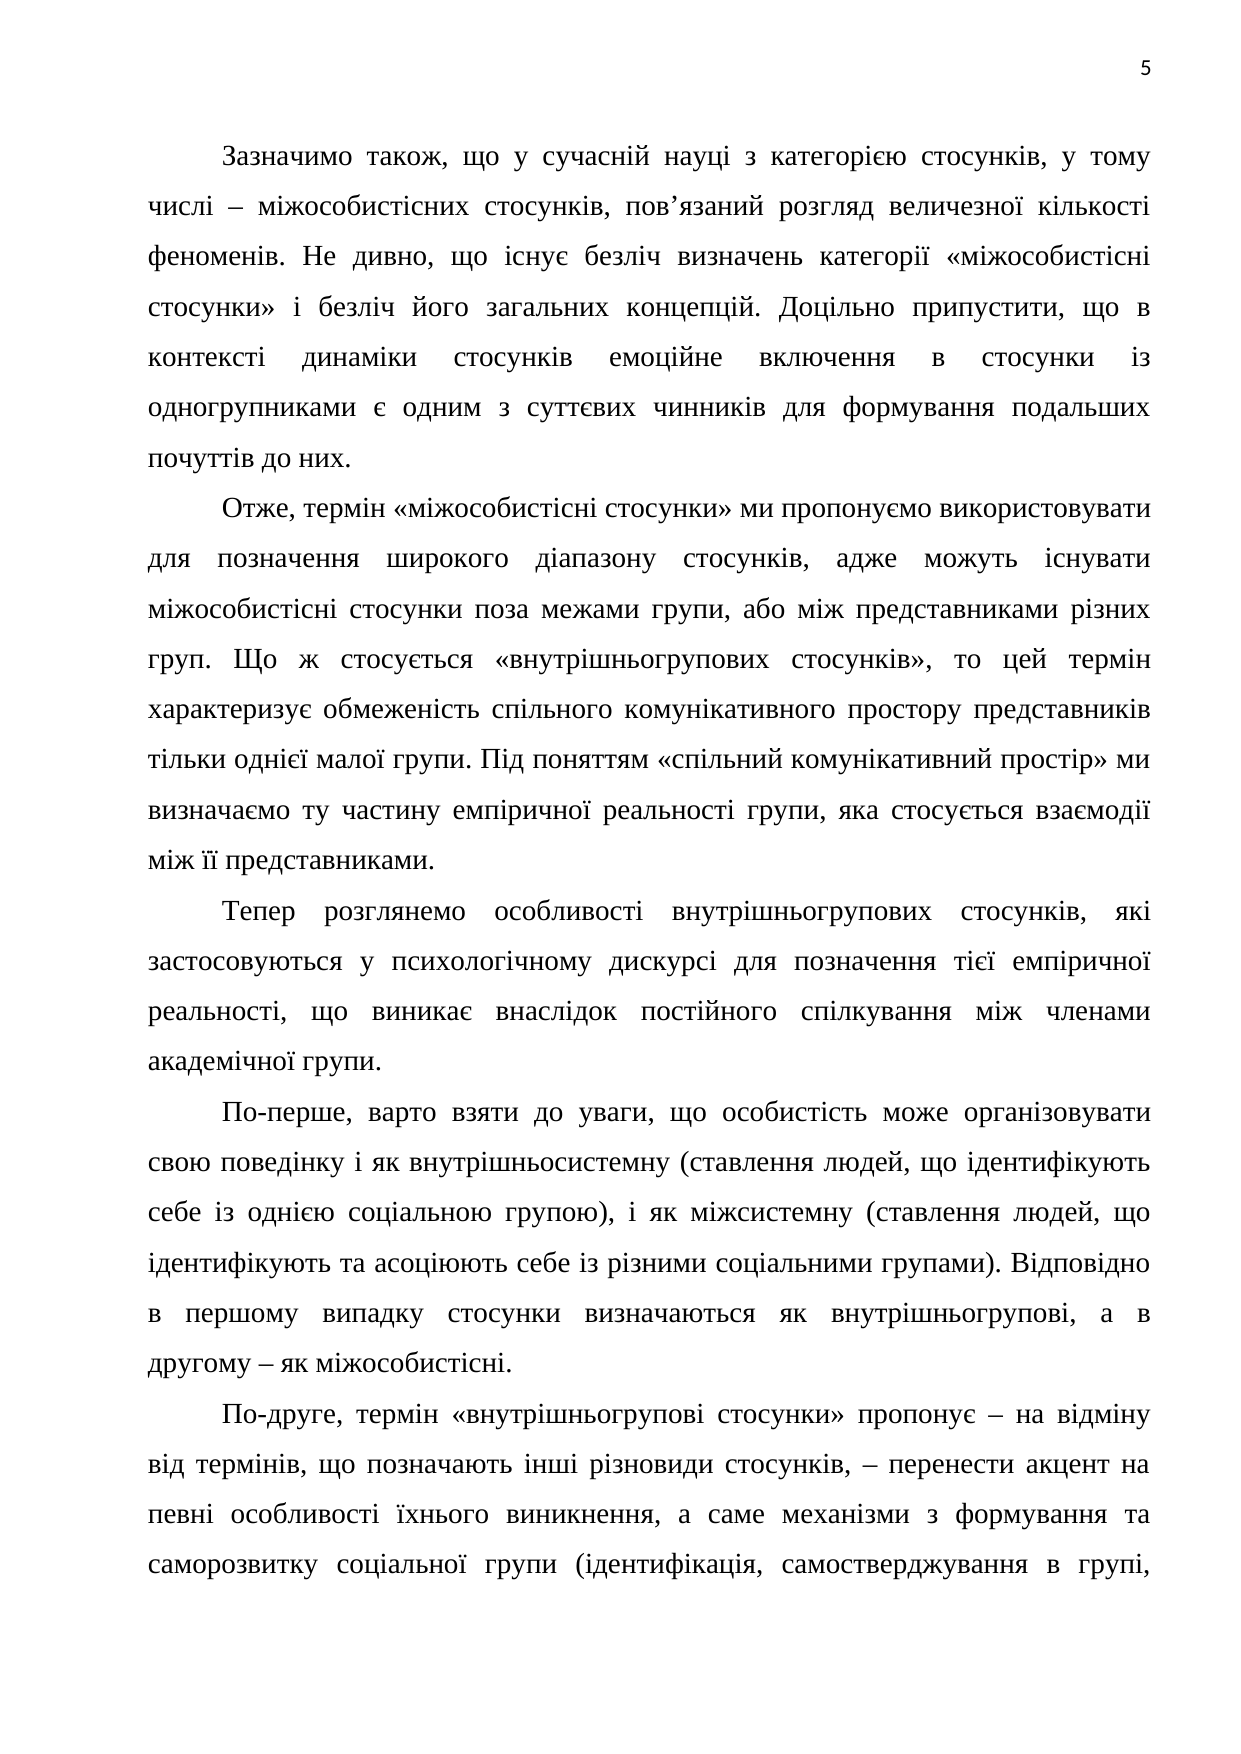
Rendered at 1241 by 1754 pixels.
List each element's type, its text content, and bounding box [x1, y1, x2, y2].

text Отже, термін «міжособистісні стосунки» ми пропонуємо використовувати для позначення широкого діапазону стосунків, адже можуть існувати міжособистісні стосунки поза межами групи, або між представниками різних груп. Що ж стосується «внутрішньогрупових стосунків», то цей термін характеризує обмеженість спільного комунікативного простору представників тільки однієї малої групи. Під поняттям «спільний комунікативний простір» ми визначаємо ту частину емпіричної реальності групи, яка стосується взаємодії між її представниками. [148, 490, 1152, 876]
text По-перше, варто взяти до уваги, що особистість може організовувати свою поведінку і як внутрішньосистемну (ставлення людей, що ідентифікують себе із однією соціальною групою), і як міжсистемну (ставлення людей, що ідентифікують та асоціюють себе із різними соціальними групами). Відповідно в першому випадку стосунки визначаються як внутрішньогрупові, а в другому – як міжособистісні. [148, 1094, 1152, 1379]
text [148, 1396, 1152, 1580]
text Тепер розглянемо особливості внутрішньогрупових стосунків, які застосовуються у психологічному дискурсі для позначення тієї емпіричної реальності, що виникає внаслідок постійного спілкування між членами академічної групи. [148, 893, 1152, 1077]
text Зазначимо також, що у сучасній науці з категорією стосунків, у тому числі – міжособистісних стосунків, пов’язаний розгляд величезної кількості феноменів. Не дивно, що існує безліч визначень категорії «міжособистісні стосунки» і безліч його загальних концепцій. Доцільно припустити, що в контексті динаміки стосунків емоційне включення в стосунки із одногрупниками є одним з суттєвих чинників для формування подальших почуттів до них. [148, 138, 1152, 473]
